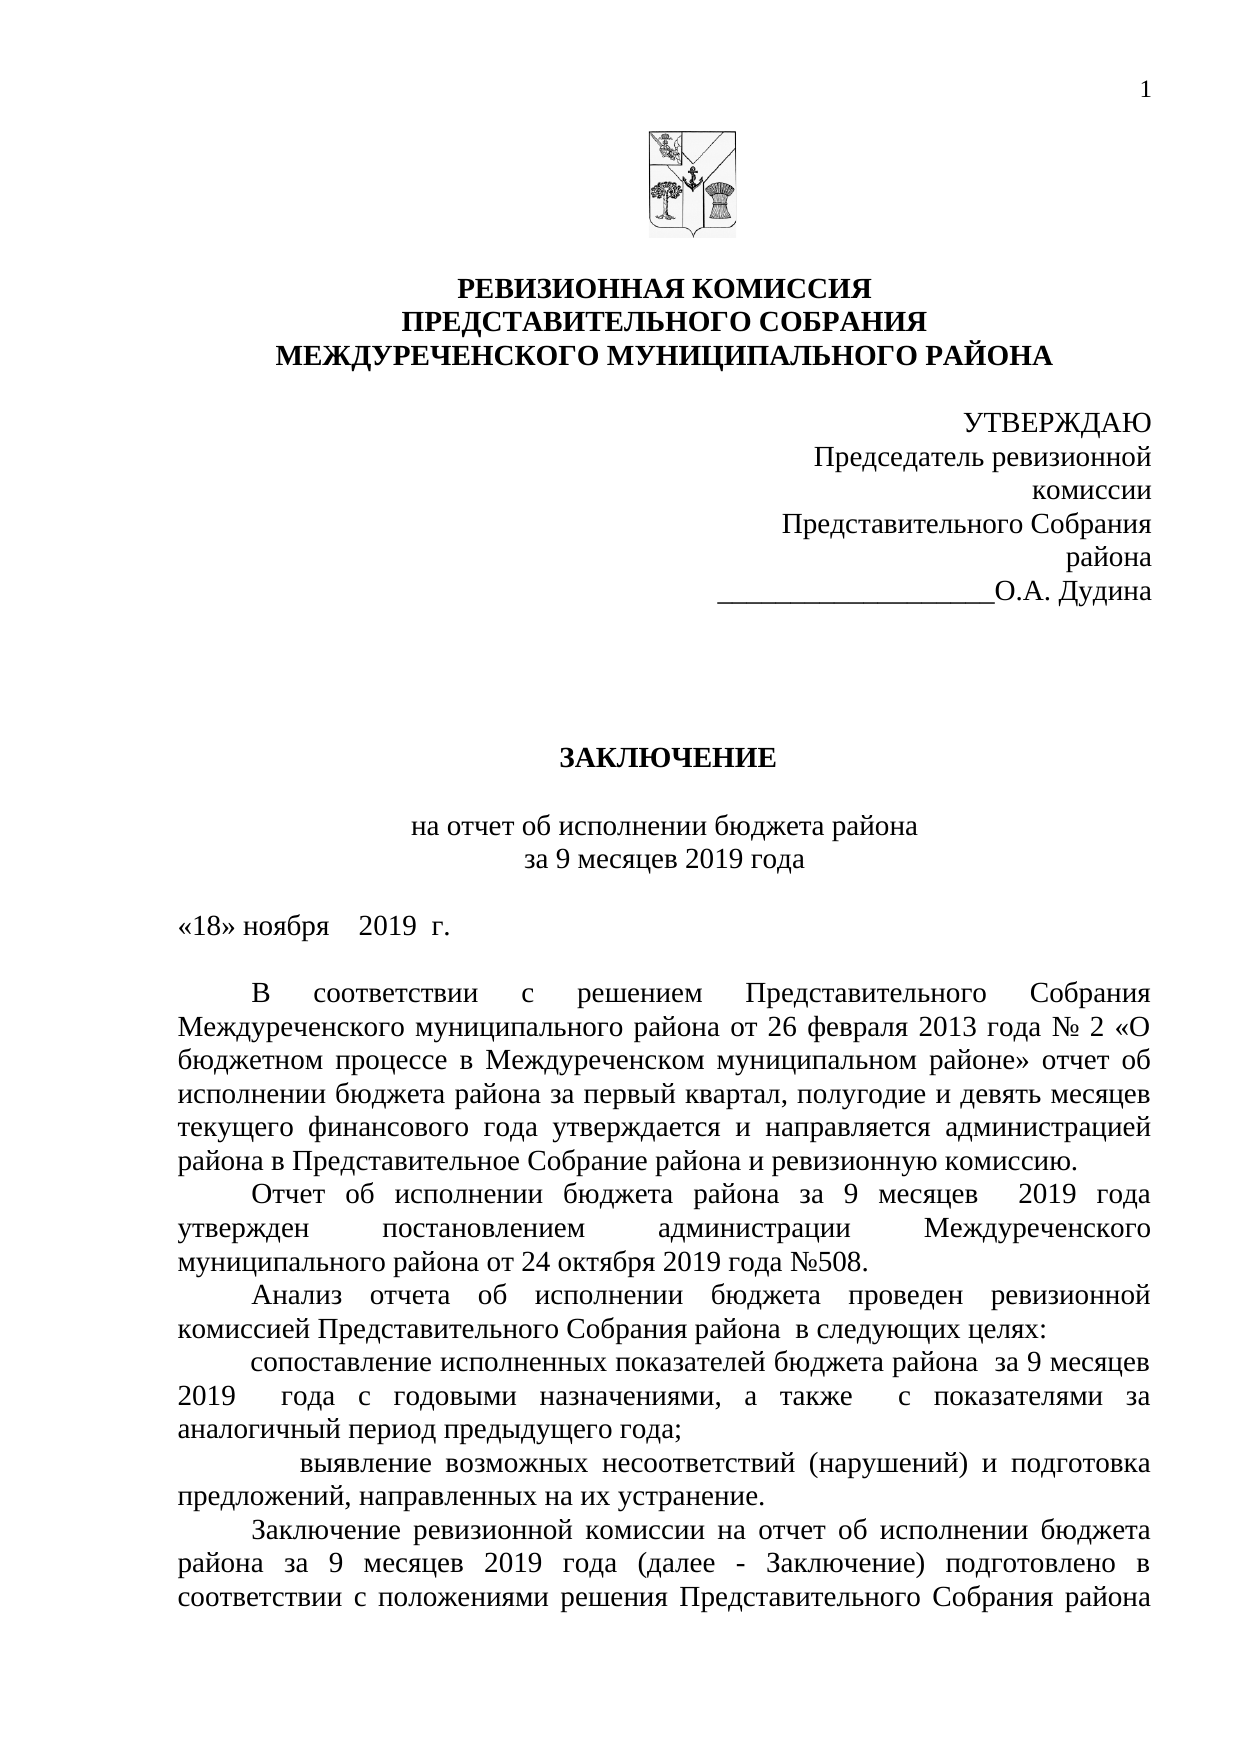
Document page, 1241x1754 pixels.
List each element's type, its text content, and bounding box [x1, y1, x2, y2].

text ___________________О.А. Дудина [712, 573, 1152, 606]
picture [648, 131, 737, 238]
text Отчет об исполнении бюджета района за 9 месяцев 2019 года утвержден постановлением администрации Междуреченского муниципального района от 24 октября 2019 года №508. [177, 1177, 1152, 1277]
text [177, 1512, 1152, 1613]
text ПРЕДСТАВИТЕЛЬНОГО СОБРАНИЯ [177, 304, 1152, 338]
text МЕЖДУРЕЧЕНСКОГО МУНИЦИПАЛЬНОГО РАЙОНА [177, 338, 1152, 372]
text Председатель ревизионной комиссии [712, 439, 1152, 506]
text В соответствии с решением Представительного Собрания Междуреченского муниципального района от 26 февраля 2013 года № 2 «О бюджетном процессе в Междуреченском муниципальном районе» отчет об исполнении бюджета района за первый квартал, полугодие и девять месяцев текущего финансового года утверждается и направляется администрацией района в Представительное Собрание района и ревизионную комиссию. [177, 975, 1152, 1177]
text ЗАКЛЮЧЕНИЕ [177, 741, 1152, 774]
text РЕВИЗИОННАЯ КОМИССИЯ [177, 271, 1152, 304]
text Представительного Собрания района [712, 506, 1152, 573]
text «18» ноября 2019 г. [177, 908, 1152, 942]
text сопоставление исполненных показателей бюджета района за 9 месяцев 2019 года с годовыми назначениями, а также с показателями за аналогичный период предыдущего года; [177, 1344, 1152, 1445]
text УТВЕРЖДАЮ [712, 405, 1152, 439]
text за 9 месяцев 2019 года [177, 841, 1152, 875]
text на отчет об исполнении бюджета района [177, 808, 1152, 841]
text Анализ отчета об исполнении бюджета проведен ревизионной комиссией Представительного Собрания района в следующих целях: [177, 1277, 1152, 1344]
text выявление возможных несоответствий (нарушений) и подготовка предложений, направленных на их устранение. [177, 1445, 1152, 1512]
